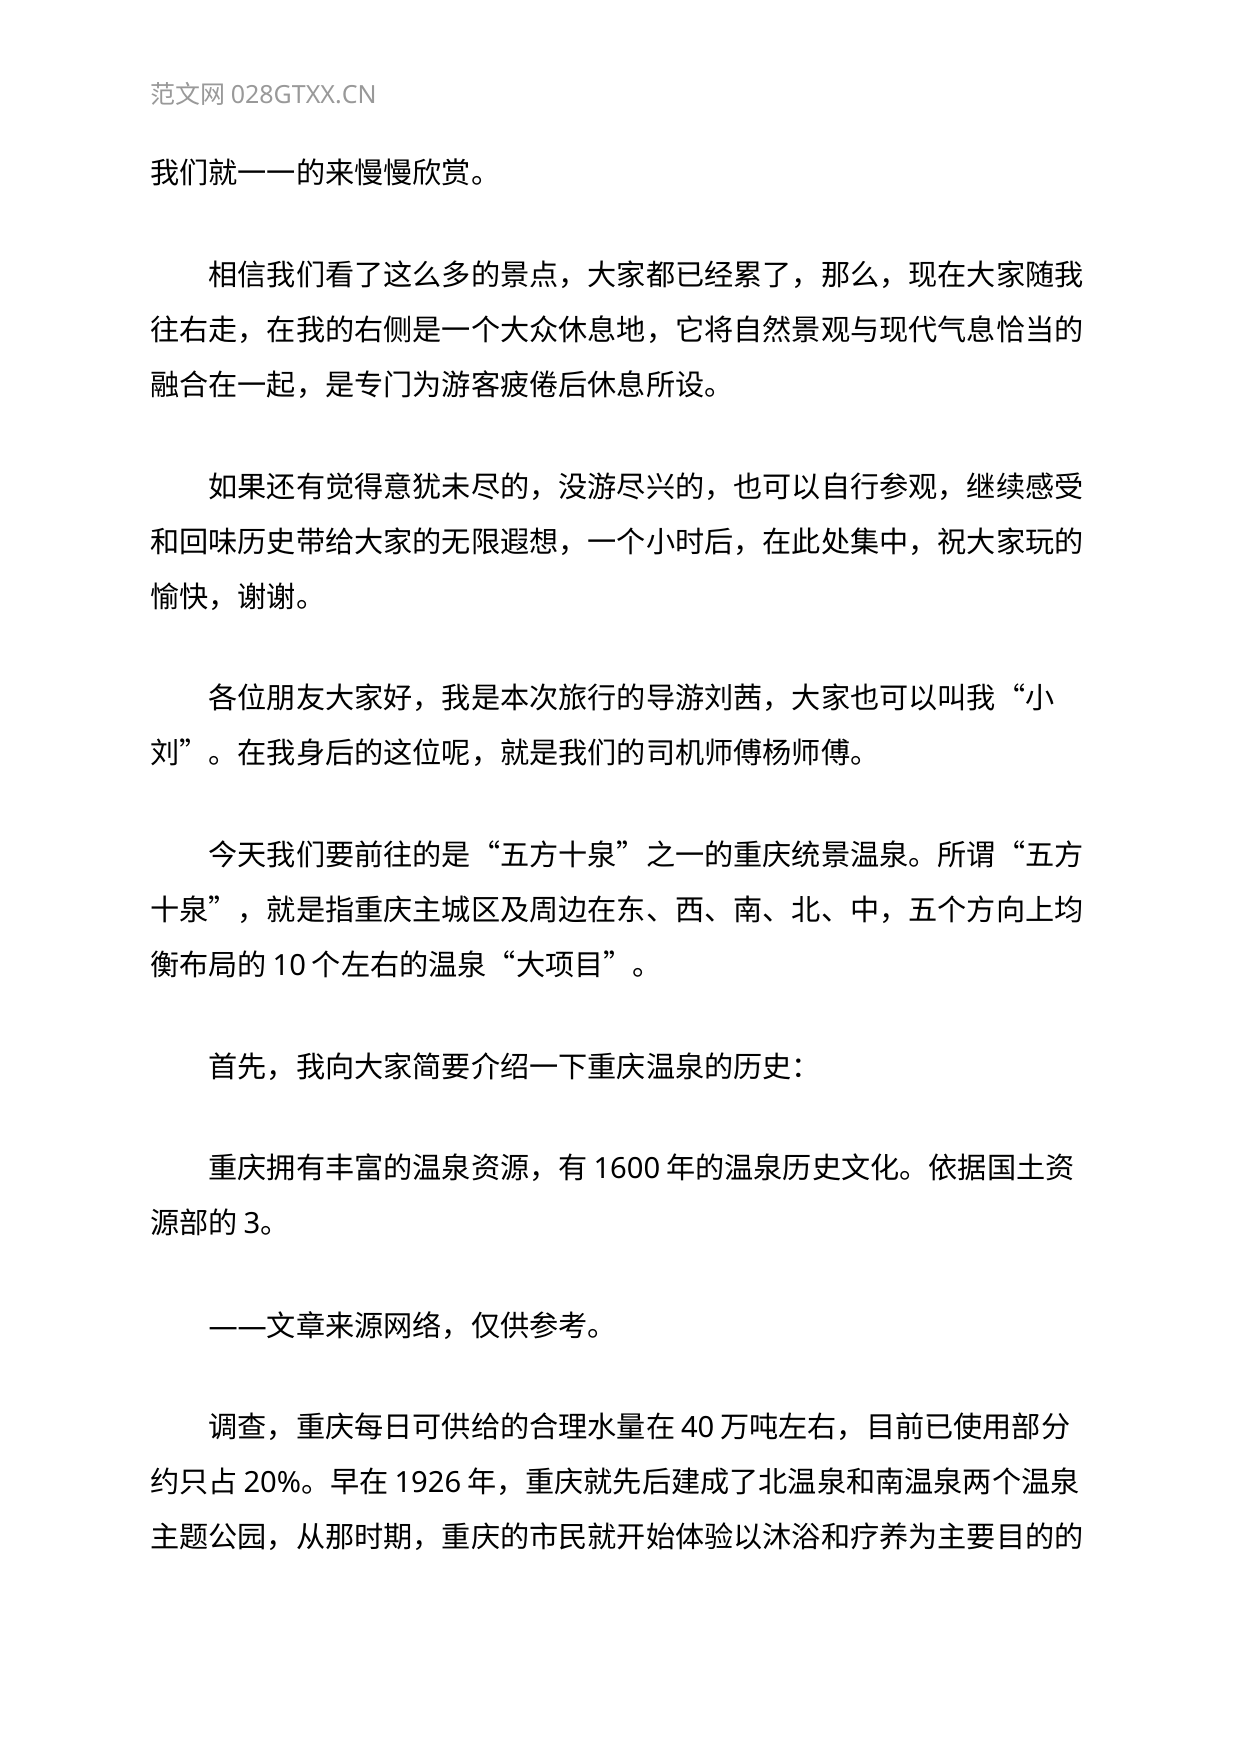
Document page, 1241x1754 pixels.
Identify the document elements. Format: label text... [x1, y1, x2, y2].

text 各位朋友大家好，我是本次旅行的导游刘茜，大家也可以叫我“小刘”。在我身后的这位呢，就是我们的司机师傅杨师傅。 [150, 675, 1090, 772]
text 如果还有觉得意犹未尽的，没游尽兴的，也可以自行参观，继续感受和回味历史带给大家的无限遐想，一个小时后，在此处集中，祝大家玩的愉快，谢谢。 [150, 463, 1090, 615]
text 今天我们要前往的是“五方十泉”之一的重庆统景温泉。所谓“五方十泉”，就是指重庆主城区及周边在东、西、南、北、中，五个方向上均衡布局的10个左右的温泉“大项目”。 [150, 832, 1090, 984]
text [150, 1404, 1090, 1556]
text 首先，我向大家简要介绍一下重庆温泉的历史： [150, 1043, 1090, 1086]
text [150, 150, 1090, 192]
text 相信我们看了这么多的景点，大家都已经累了，那么，现在大家随我往右走，在我的右侧是一个大众休息地，它将自然景观与现代气息恰当的融合在一起，是专门为游客疲倦后休息所设。 [150, 252, 1090, 404]
text 重庆拥有丰富的温泉资源，有1600年的温泉历史文化。依据国土资源部的3。 [150, 1145, 1090, 1242]
text ——文章来源网络，仅供参考。 [150, 1302, 1090, 1344]
